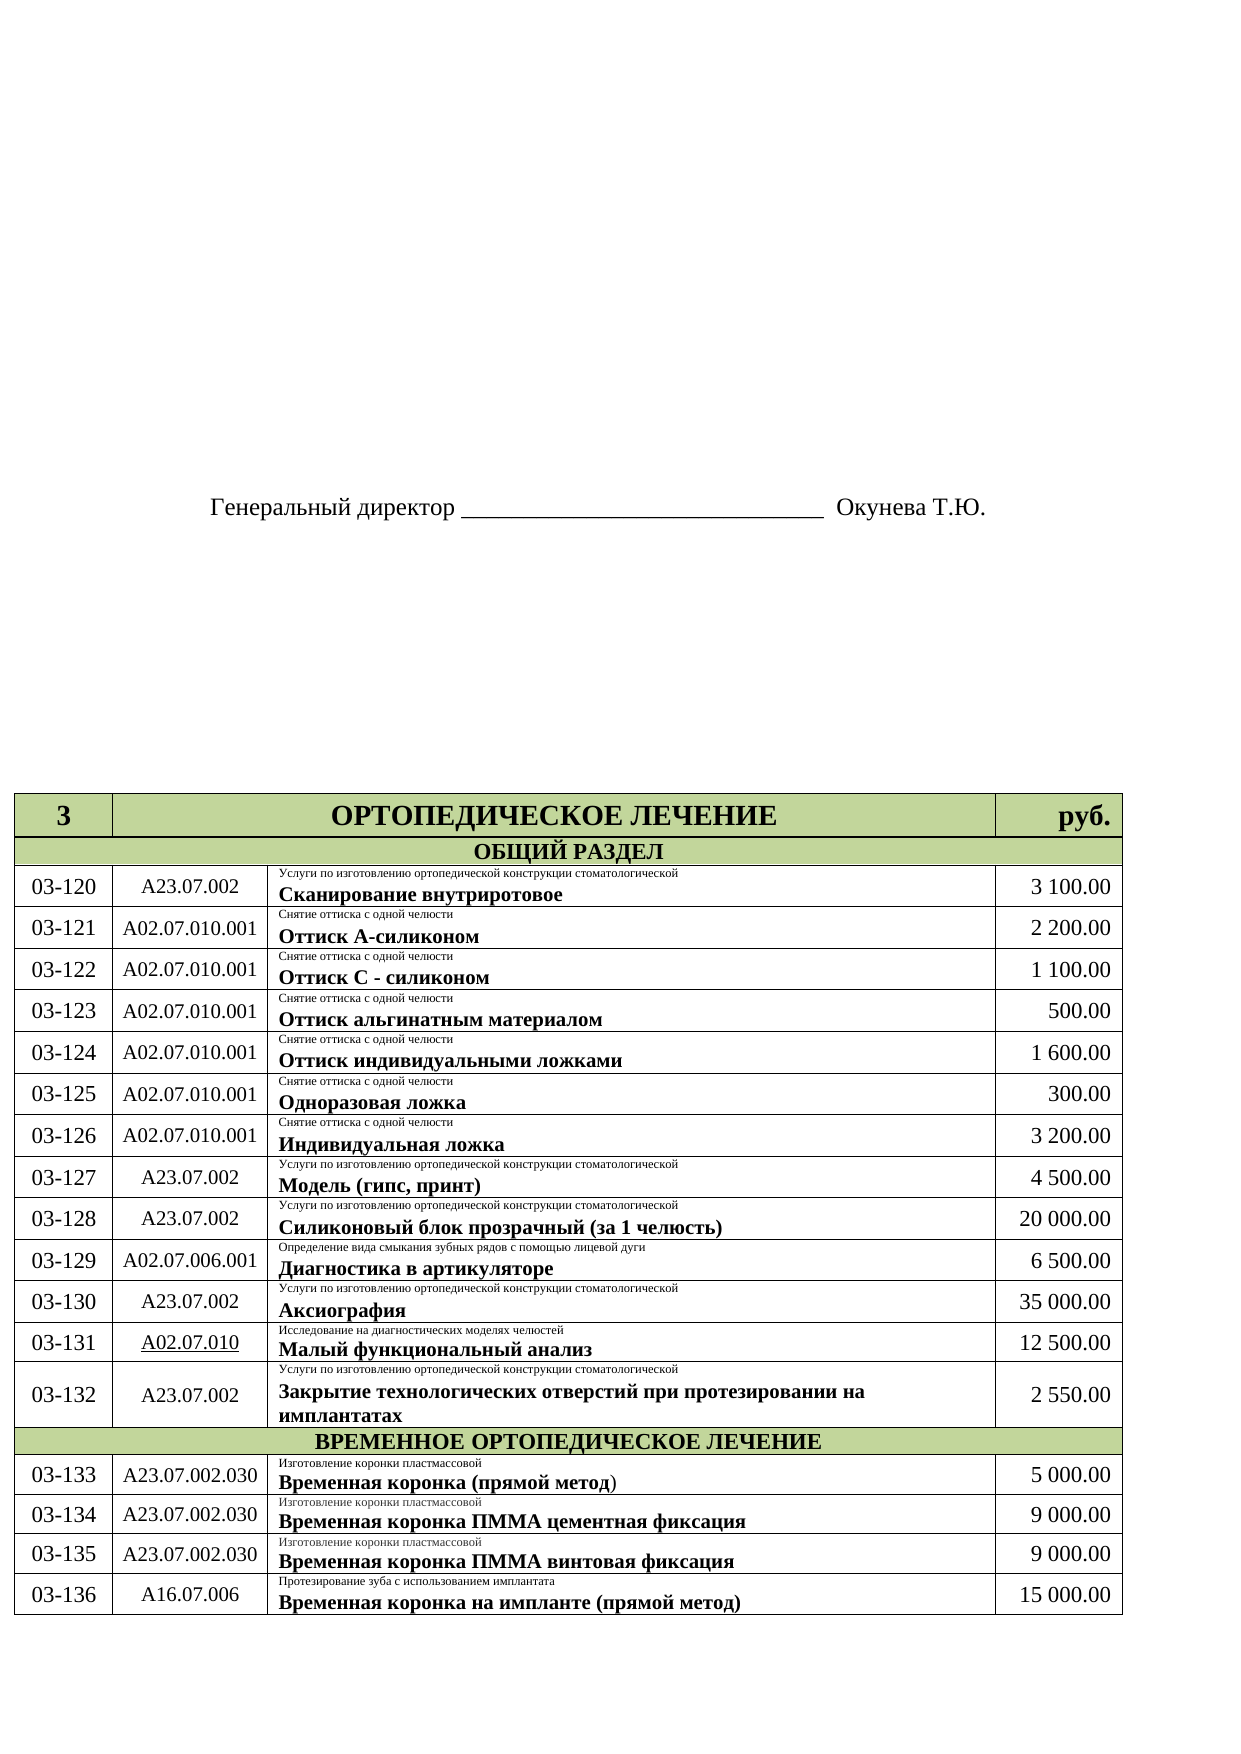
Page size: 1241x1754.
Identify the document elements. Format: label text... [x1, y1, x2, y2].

table_header руб. [996, 794, 1122, 836]
table_cell 3 100.00 [996, 866, 1122, 906]
table_cell Исследование на диагностических моделях челюстей Малый функциональный анализ [268, 1323, 995, 1361]
table_cell A02.07.010.001 [113, 1074, 267, 1114]
table_cell 2 200.00 [996, 907, 1122, 948]
table_cell 03-120 [15, 866, 112, 906]
table_cell А23.07.002 [113, 1362, 267, 1427]
table_cell 03-126 [15, 1115, 112, 1156]
table_cell Изготовление коронки пластмассовой Временная коронка ПММА цементная фиксация [268, 1495, 995, 1533]
table_cell Услуги по изготовлению ортопедической конструкции стоматологической Модель (гипс, принт) [268, 1157, 995, 1197]
table_cell Услуги по изготовлению ортопедической конструкции стоматологической Аксиография [268, 1281, 995, 1322]
table_cell Снятие оттиска с одной челюсти Одноразовая ложка [268, 1074, 995, 1114]
table_cell 03-127 [15, 1157, 112, 1197]
table_cell ВРЕМЕННОЕ ОРТОПЕДИЧЕСКОЕ ЛЕЧЕНИЕ [15, 1428, 1122, 1454]
table_cell Определение вида смыкания зубных рядов с помощью лицевой дуги Диагностика в артикуляторе [268, 1240, 995, 1280]
table_cell А23.07.002.030 [113, 1495, 267, 1533]
table_cell 03-134 [15, 1495, 112, 1533]
table_cell A02.07.010.001 [113, 1115, 267, 1156]
table_cell A02.07.010.001 [113, 907, 267, 948]
table_cell А23.07.002 [113, 1281, 267, 1322]
table_cell 03-122 [15, 949, 112, 989]
table_cell 20 000.00 [996, 1198, 1122, 1239]
table_cell 03-129 [15, 1240, 112, 1280]
table_cell ОБЩИЙ РАЗДЕЛ [15, 838, 1122, 864]
table_header ОРТОПЕДИЧЕСКОЕ ЛЕЧЕНИЕ [113, 794, 995, 836]
table_cell 03-131 [15, 1323, 112, 1361]
table_cell Снятие оттиска с одной челюсти Оттиск С - силиконом [268, 949, 995, 989]
table_cell 4 500.00 [996, 1157, 1122, 1197]
table_cell 03-125 [15, 1074, 112, 1114]
table_cell 03-124 [15, 1032, 112, 1072]
table_cell 500.00 [996, 990, 1122, 1031]
table_cell А23.07.002.030 [113, 1455, 267, 1494]
table_cell Снятие оттиска с одной челюсти Оттиск А-силиконом [268, 907, 995, 948]
table_cell А23.07.002 [113, 1157, 267, 1197]
table_cell 1 100.00 [996, 949, 1122, 989]
table_cell A02.07.010.001 [113, 949, 267, 989]
table_cell 9 000.00 [996, 1495, 1122, 1533]
table_cell 2 550.00 [996, 1362, 1122, 1427]
table_cell 3 200.00 [996, 1115, 1122, 1156]
table_cell Услуги по изготовлению ортопедической конструкции стоматологической Сканирование внутриротовое [268, 866, 995, 906]
table_cell 9 000.00 [996, 1534, 1122, 1573]
table_cell А23.07.002 [113, 866, 267, 906]
table_cell A02.07.010.001 [113, 1032, 267, 1072]
table_cell 300.00 [996, 1074, 1122, 1114]
table_cell 15 000.00 [996, 1574, 1122, 1614]
text Генеральный директор _____________________________ Окунева Т.Ю. [44, 492, 1152, 521]
table_cell 12 500.00 [996, 1323, 1122, 1361]
table_cell Услуги по изготовлению ортопедической конструкции стоматологической Закрытие технологических отверстий при протезировании на имплантатах [268, 1362, 995, 1427]
table_cell 03-133 [15, 1455, 112, 1494]
table_cell Снятие оттиска с одной челюсти Оттиск индивидуальными ложками [268, 1032, 995, 1072]
table_cell A16.07.006 [113, 1574, 267, 1614]
table_cell А23.07.002.030 [113, 1534, 267, 1573]
table_cell А02.07.006.001 [113, 1240, 267, 1280]
table_cell A02.07.010 [113, 1323, 267, 1361]
table_cell 03-123 [15, 990, 112, 1031]
table_cell Протезирование зуба с использованием имплантата Временная коронка на импланте (прямой метод) [268, 1574, 995, 1614]
table_cell Снятие оттиска с одной челюсти Оттиск альгинатным материалом [268, 990, 995, 1031]
table_cell А23.07.002 [113, 1198, 267, 1239]
table_cell 1 600.00 [996, 1032, 1122, 1072]
table_cell 03-132 [15, 1362, 112, 1427]
table_cell 5 000.00 [996, 1455, 1122, 1494]
table_cell 03-136 [15, 1574, 112, 1614]
table_cell 03-121 [15, 907, 112, 948]
table_cell 6 500.00 [996, 1240, 1122, 1280]
table_cell Изготовление коронки пластмассовой Временная коронка (прямой метод) [268, 1455, 995, 1494]
table_cell Услуги по изготовлению ортопедической конструкции стоматологической Силиконовый блок прозрачный (за 1 челюсть) [268, 1198, 995, 1239]
table_cell A02.07.010.001 [113, 990, 267, 1031]
table_cell Изготовление коронки пластмассовой Временная коронка ПММА винтовая фиксация [268, 1534, 995, 1573]
table_cell 35 000.00 [996, 1281, 1122, 1322]
table_cell 03-130 [15, 1281, 112, 1322]
table_header 3 [15, 794, 112, 836]
table_cell 03-128 [15, 1198, 112, 1239]
table_cell 03-135 [15, 1534, 112, 1573]
table_cell Снятие оттиска с одной челюсти Индивидуальная ложка [268, 1115, 995, 1156]
